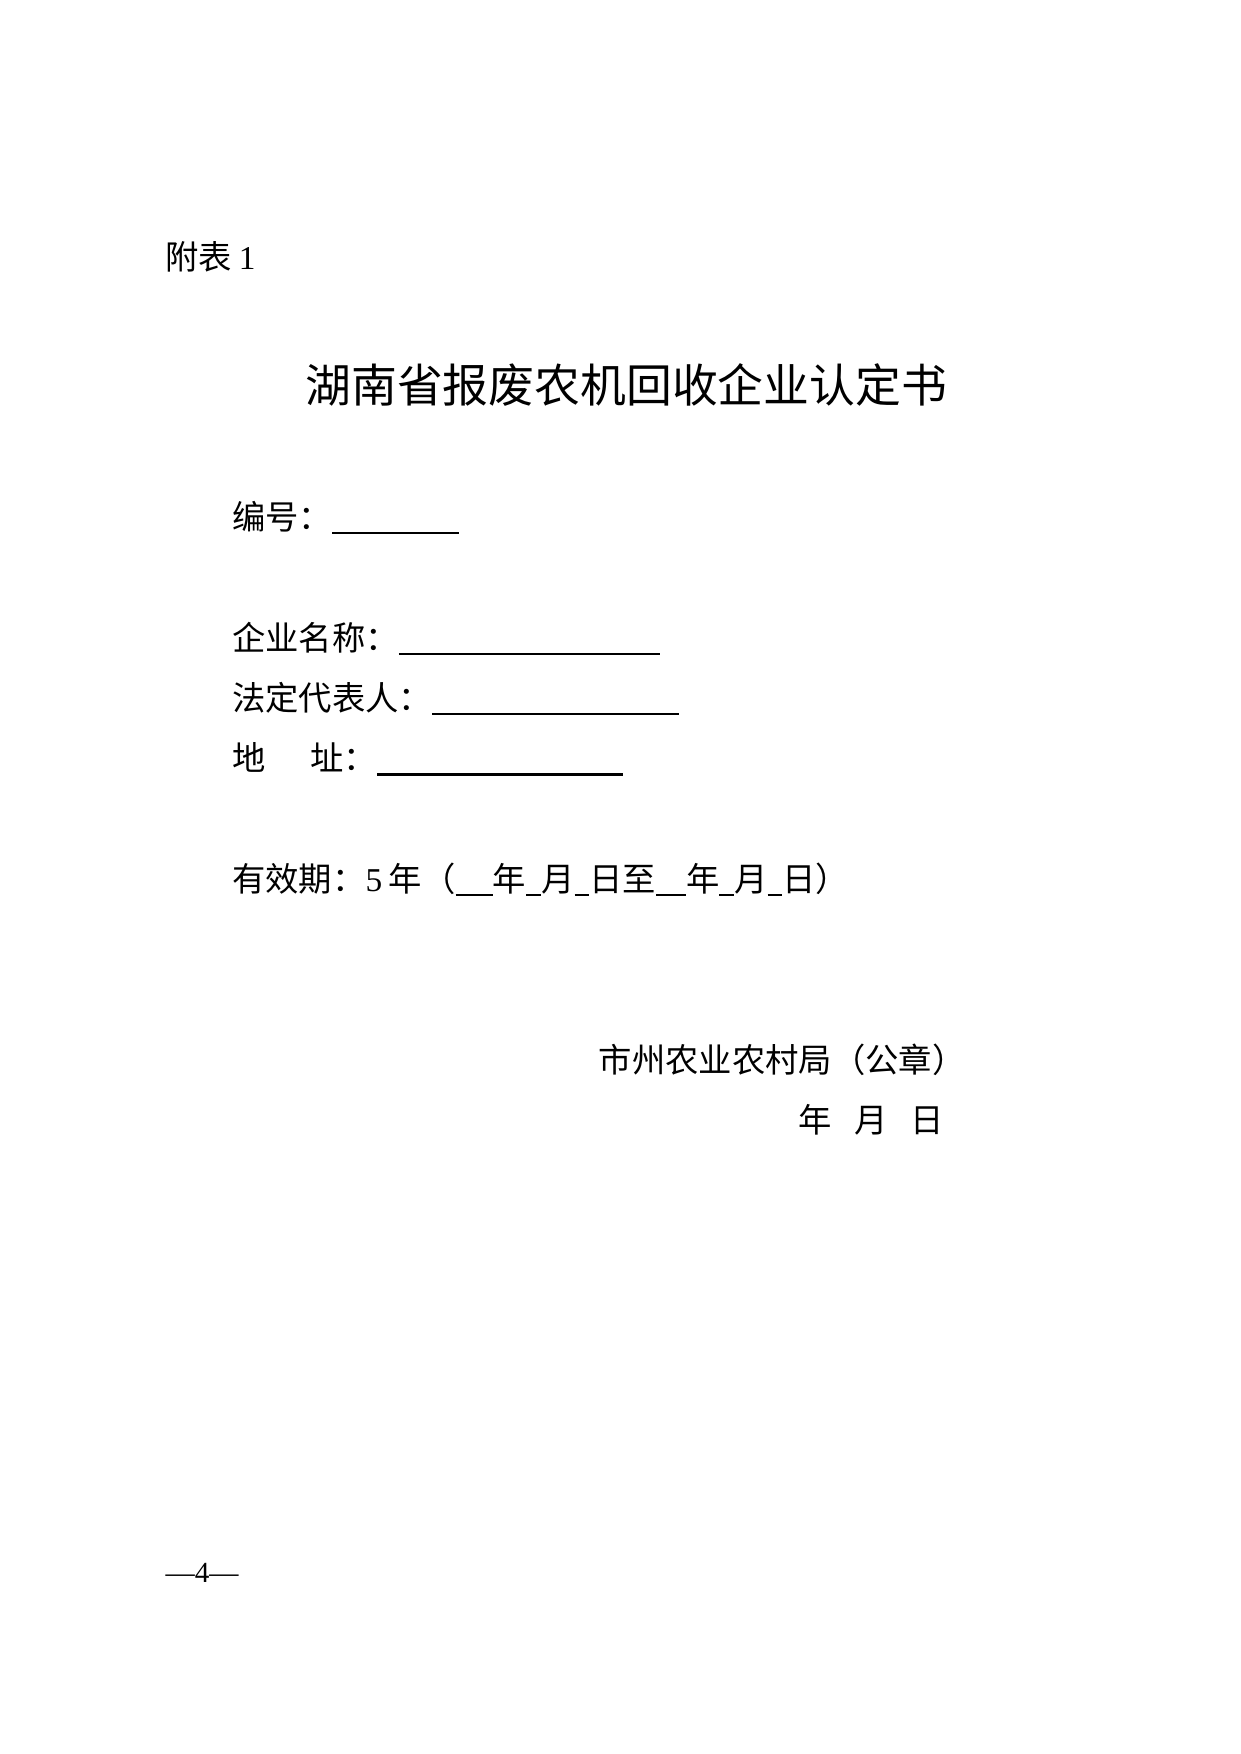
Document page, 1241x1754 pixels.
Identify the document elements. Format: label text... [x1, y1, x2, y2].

text 年 月 日 [165, 1082, 1087, 1142]
text 有效期：5年（ 年 月 日至 年 月 日） [165, 841, 1087, 901]
text 企业名称： [165, 599, 1087, 659]
text 编号： [165, 479, 1087, 539]
text 市州农业农村局（公章） [165, 1021, 1020, 1082]
text 法定代表人： [165, 659, 1087, 720]
subtitle 湖南省报废农机回收企业认定书 [165, 339, 1087, 418]
text 地 址： [165, 720, 1087, 780]
subtitle 附表1 [165, 218, 1087, 279]
